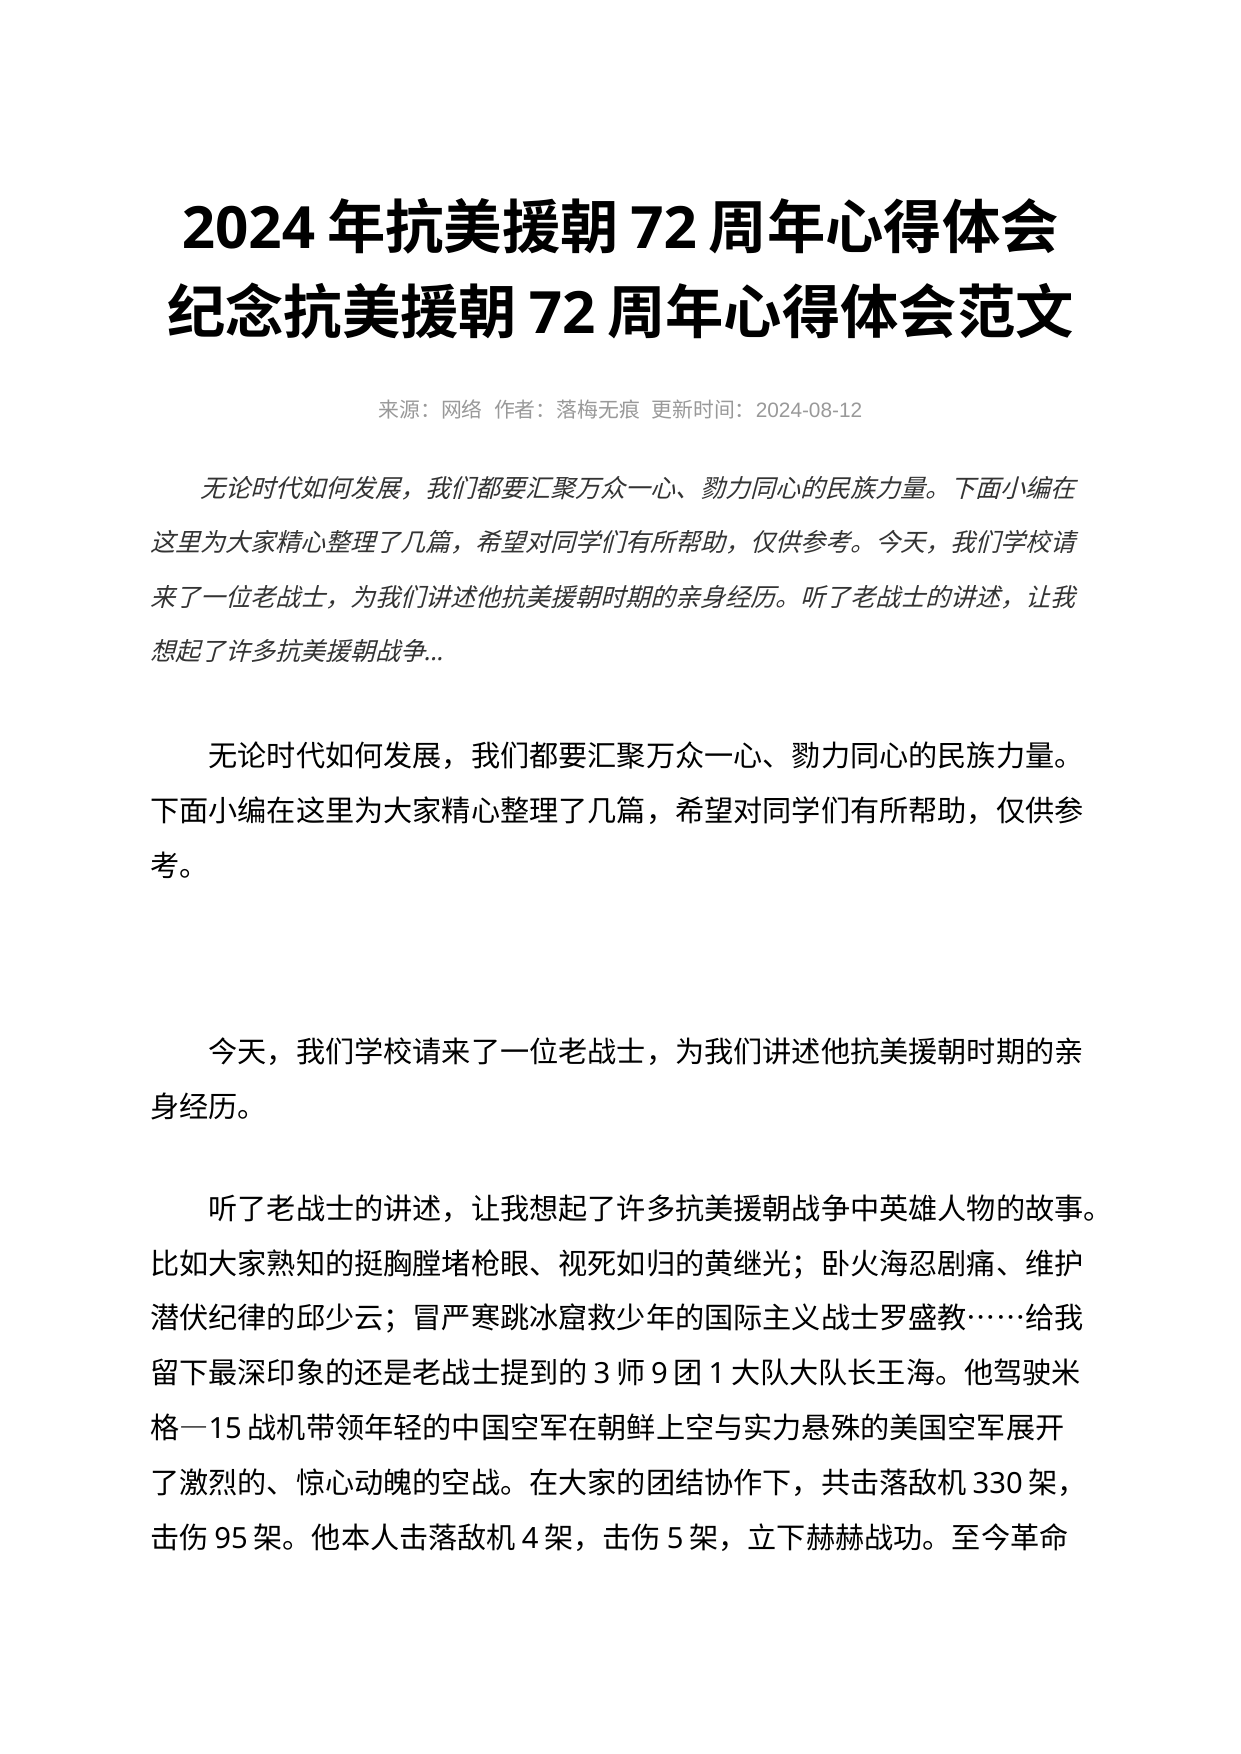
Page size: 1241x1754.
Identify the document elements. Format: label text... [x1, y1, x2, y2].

subtitle 2024年抗美援朝72周年心得体会 纪念抗美援朝72周年心得体会范文 [150, 181, 1090, 351]
text 今天，我们学校请来了一位老战士，为我们讲述他抗美援朝时期的亲身经历。 [150, 1029, 1090, 1126]
text 无论时代如何发展，我们都要汇聚万众一心、勠力同心的民族力量。下面小编在这里为大家精心整理了几篇，希望对同学们有所帮助，仅供参考。 [150, 733, 1090, 885]
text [150, 1185, 1090, 1557]
text 来源：网络 作者：落梅无痕 更新时间：2024-08-12 [150, 398, 1090, 422]
text 无论时代如何发展，我们都要汇聚万众一心、勠力同心的民族力量。下面小编在这里为大家精心整理了几篇，希望对同学们有所帮助，仅供参考。今天，我们学校请来了一位老战士，为我们讲述他抗美援朝时期的亲身经历。听了老战士的讲述，让我想起了许多抗美援朝战争... [150, 468, 1090, 668]
